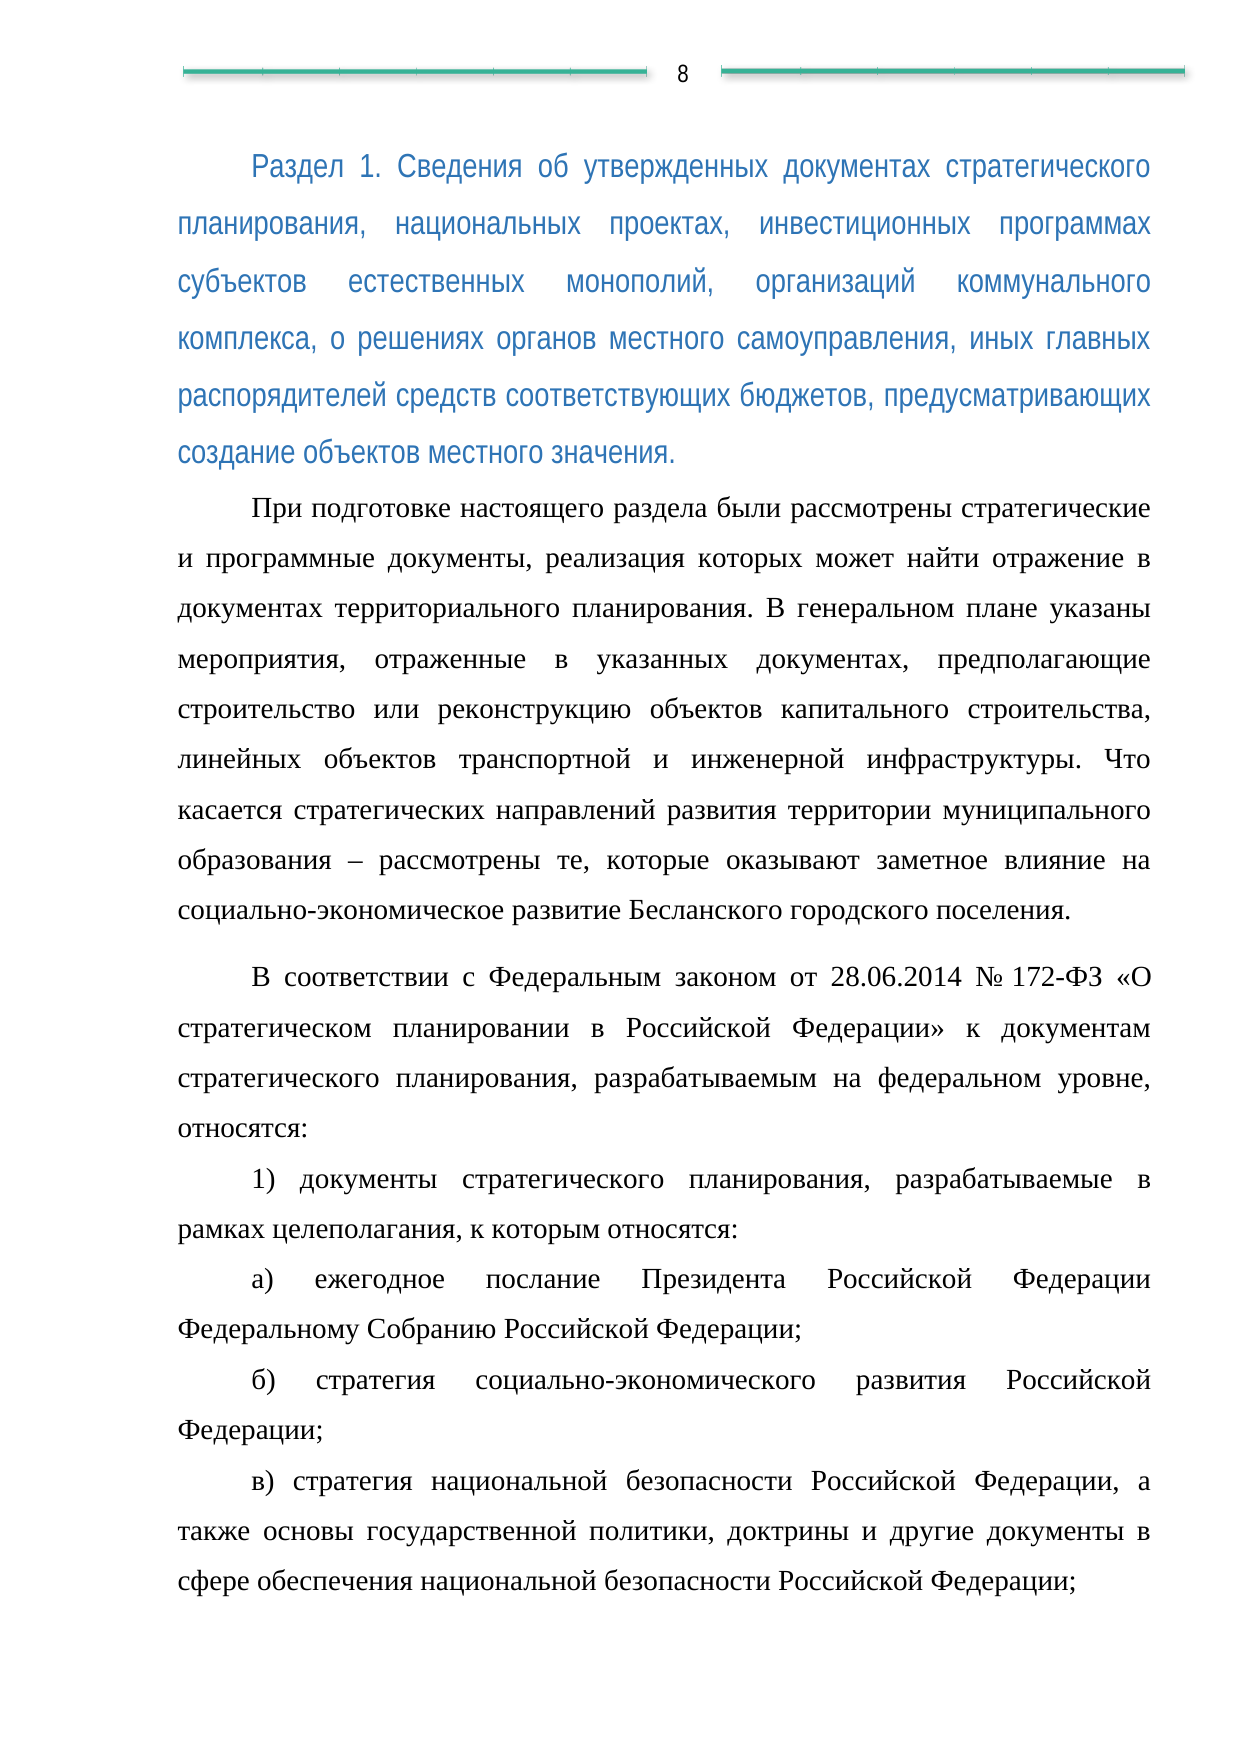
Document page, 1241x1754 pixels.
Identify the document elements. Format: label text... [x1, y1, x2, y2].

list в) стратегия национальной безопасности Российской Федерации, а также основы государственной политики, доктрины и другие документы в сфере обеспечения национальной безопасности Российской Федерации; [177, 1463, 1152, 1597]
list а) ежегодное послание Президента Российской Федерации Федеральному Собранию Российской Федерации; [177, 1261, 1152, 1345]
list 1) документы стратегического планирования, разрабатываемые в рамках целеполагания, к которым относятся: [177, 1161, 1152, 1244]
picture [183, 66, 647, 77]
list В соответствии с Федеральным законом от 28.06.2014 № 172-ФЗ «О стратегическом планировании в Российской Федерации» к документам стратегического планирования, разрабатываемым на федеральном уровне, относятся: [177, 959, 1152, 1144]
subtitle Раздел 1. Сведения об утвержденных документах стратегического планирования, национальных проектах, инвестиционных программах субъектов естественных монополий, организаций коммунального комплекса, о решениях органов местного самоуправления, иных главных распорядителей средств соответствующих бюджетов, предусматривающих создание объектов местного значения. [177, 146, 1152, 471]
picture [721, 65, 1185, 77]
list б) стратегия социально-экономического развития Российской Федерации; [177, 1362, 1152, 1446]
list При подготовке настоящего раздела были рассмотрены стратегические и программные документы, реализация которых может найти отражение в документах территориального планирования. В генеральном плане указаны мероприятия, отраженные в указанных документах, предполагающие строительство или реконструкцию объектов капитального строительства, линейных объектов транспортной и инженерной инфраструктуры. Что касается стратегических направлений развития территории муниципального образования – рассмотрены те, которые оказывают заметное влияние на социально-экономическое развитие Бесланского городского поселения. [177, 490, 1152, 926]
